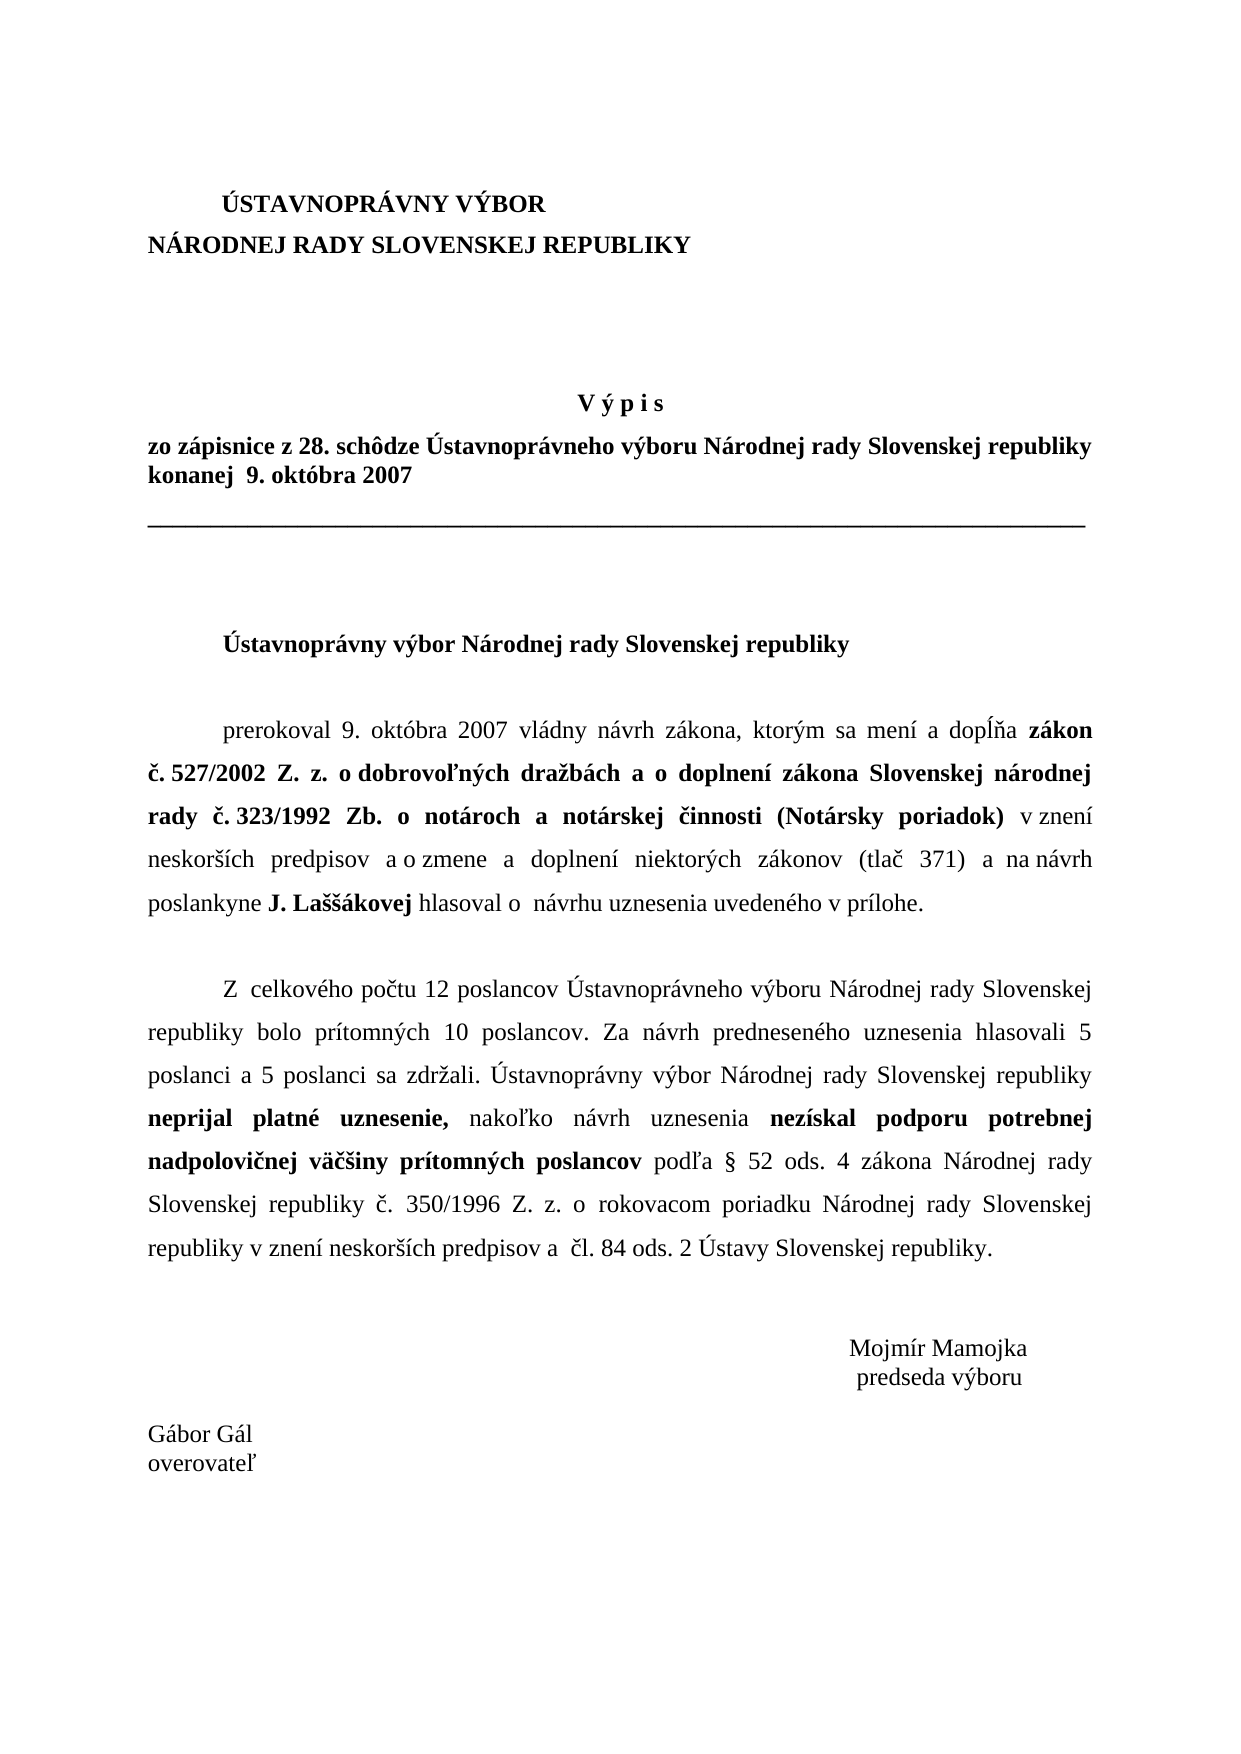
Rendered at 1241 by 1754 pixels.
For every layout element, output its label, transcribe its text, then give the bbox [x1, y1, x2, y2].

text ___________________________________________________________________________ [148, 501, 1093, 530]
text overovateľ [148, 1448, 1093, 1477]
text V ý p i s [148, 388, 1093, 417]
text prerokoval 9. októbra 2007 vládny návrh zákona, ktorým sa mení a dopĺňa zákon č. 527/2002 Z. z. o dobrovoľných dražbách a o doplnení zákona Slovenskej národnej rady č. 323/1992 Zb. o notároch a notárskej činnosti (Notársky poriadok) v znení neskorších predpisov a o zmene a doplnení niektorých zákonov (tlač 371) a na návrh poslankyne J. Laššákovej hlasoval o návrhu uznesenia uvedeného v prílohe. [148, 715, 1093, 916]
subtitle ÚSTAVNOPRÁVNY VÝBOR [148, 189, 1093, 218]
text Gábor Gál [148, 1419, 1093, 1448]
text Mojmír Mamojka [148, 1333, 1093, 1362]
text zo zápisnice z 28. schôdze Ústavnoprávneho výboru Národnej rady Slovenskej republiky konanej 9. októbra 2007 [148, 431, 1093, 489]
subtitle Ústavnoprávny výbor Národnej rady Slovenskej republiky [223, 629, 1093, 658]
text NÁRODNEJ RADY SLOVENSKEJ REPUBLIKY [148, 230, 1093, 259]
text Z celkového počtu 12 poslancov Ústavnoprávneho výboru Národnej rady Slovenskej republiky bolo prítomných 10 poslancov. Za návrh predneseného uznesenia hlasovali 5 poslanci a 5 poslanci sa zdržali. Ústavnoprávny výbor Národnej rady Slovenskej republiky neprijal platné uznesenie, nakoľko návrh uznesenia nezískal podporu potrebnej nadpolovičnej väčšiny prítomných poslancov podľa § 52 ods. 4 zákona Národnej rady Slovenskej republiky č. 350/1996 Z. z. o rokovacom poriadku Národnej rady Slovenskej republiky v znení neskorších predpisov a čl. 84 ods. 2 Ústavy Slovenskej republiky. [148, 974, 1093, 1261]
text predseda výboru [148, 1362, 1093, 1391]
